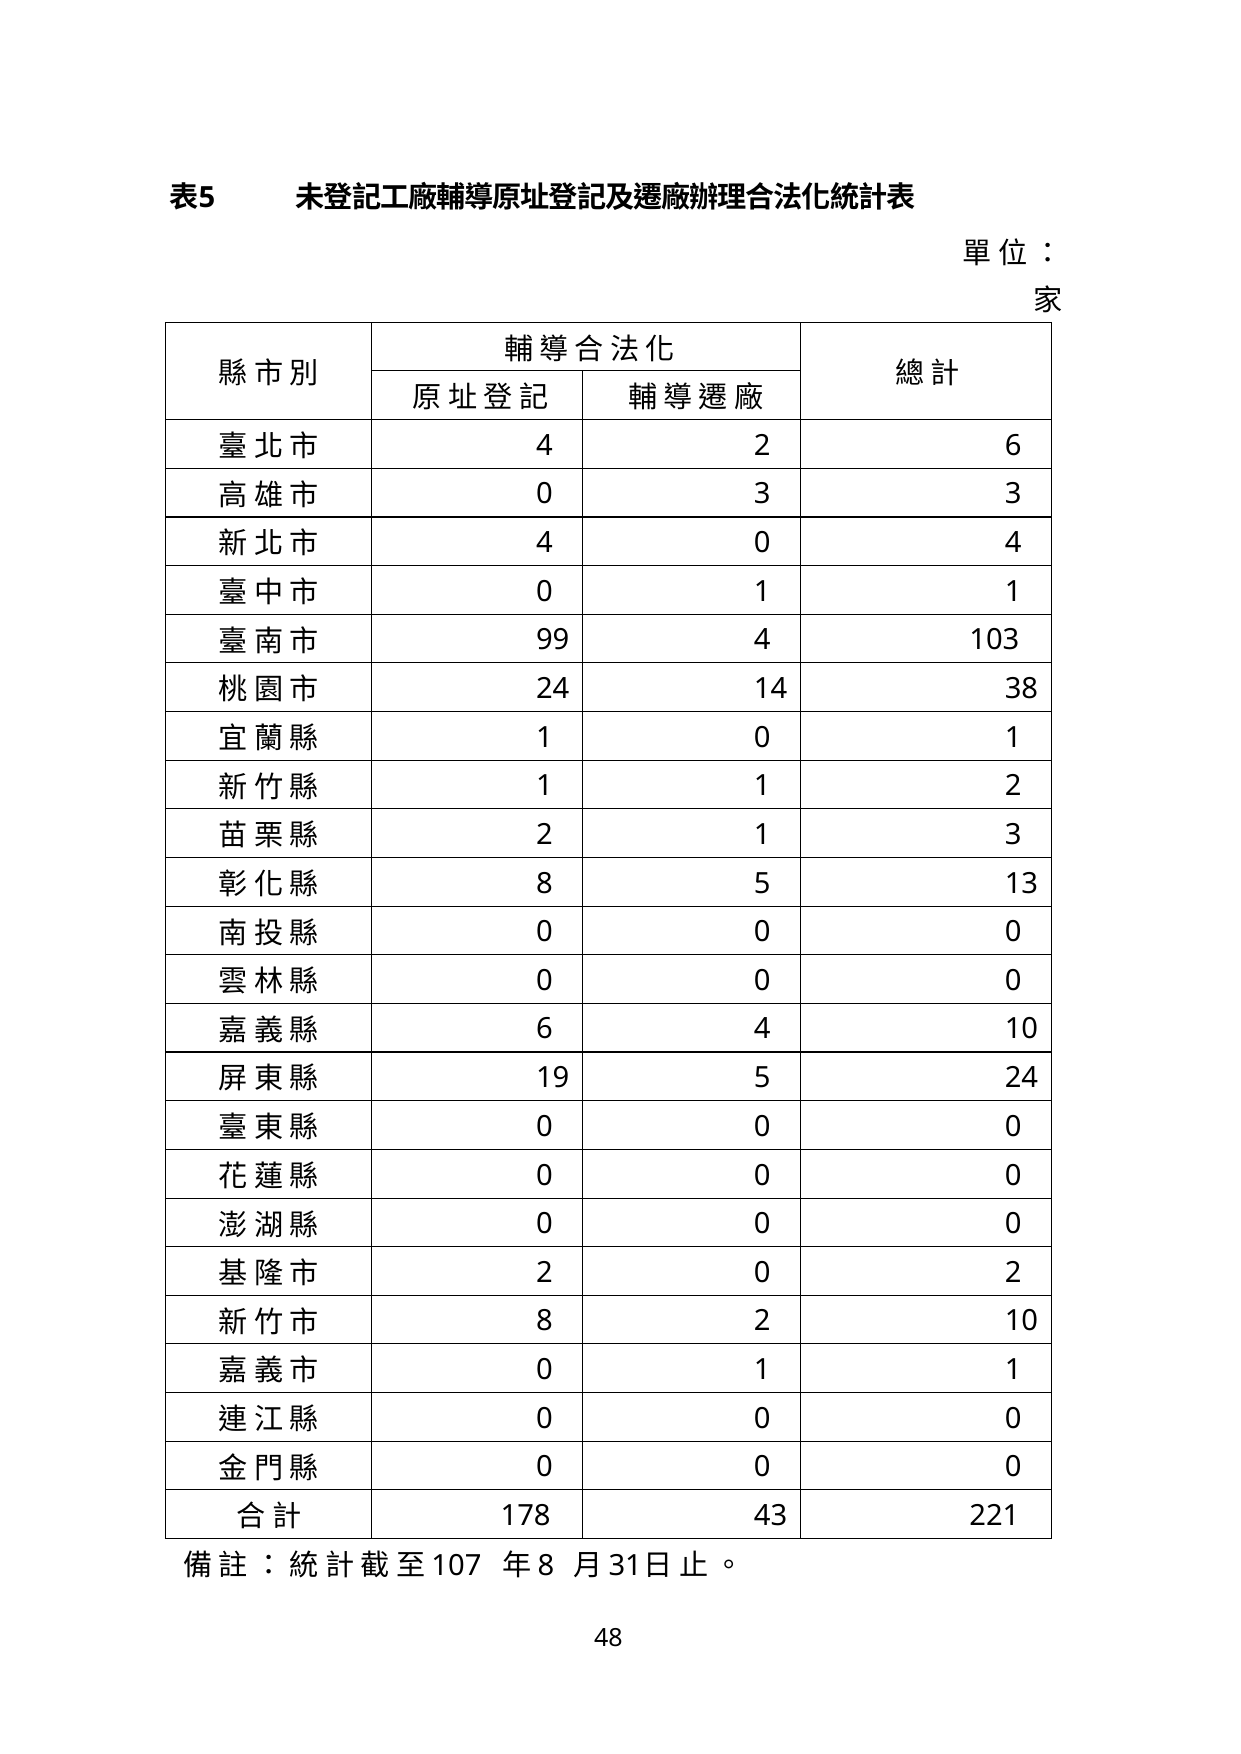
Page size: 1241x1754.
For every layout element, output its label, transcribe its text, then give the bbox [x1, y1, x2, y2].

table_cell 0 [583, 1101, 800, 1149]
table_cell 苗栗縣 [166, 809, 371, 857]
table_cell 5 [583, 858, 800, 906]
table_cell 0 [372, 469, 582, 516]
table_cell 0 [372, 1199, 582, 1246]
table_cell 0 [372, 1442, 582, 1489]
table_cell 6 [801, 420, 1051, 468]
table_cell 新竹市 [166, 1296, 371, 1343]
table_cell 2 [583, 420, 800, 468]
table_cell 0 [372, 907, 582, 954]
table_cell 南投縣 [166, 907, 371, 954]
table_cell 0 [372, 1101, 582, 1149]
table_cell 103 [801, 615, 1051, 662]
table_cell 6 [372, 1004, 582, 1051]
table_cell 0 [583, 1393, 800, 1441]
list 未登記工廠輔導原址登記及遷廠辦理合法化統計表 [169, 177, 1069, 215]
table_cell 花蓮縣 [166, 1150, 371, 1197]
table_cell 新竹縣 [166, 761, 371, 808]
table_cell 4 [801, 518, 1051, 565]
table_cell 2 [801, 761, 1051, 808]
table_header 總計 [801, 323, 1051, 419]
table_cell 0 [583, 1247, 800, 1295]
table_cell 19 [372, 1053, 582, 1100]
table_cell 0 [583, 1442, 800, 1489]
table_cell 金門縣 [166, 1442, 371, 1489]
table_cell 3 [583, 469, 800, 516]
table_cell 0 [372, 566, 582, 614]
table_cell 2 [801, 1247, 1051, 1295]
table_cell 14 [583, 663, 800, 711]
table_cell 0 [583, 712, 800, 759]
table_cell 臺北市 [166, 420, 371, 468]
table_cell 合計 [166, 1490, 371, 1538]
table_cell 1 [583, 566, 800, 614]
table_cell 0 [372, 1393, 582, 1441]
table_cell 4 [372, 420, 582, 468]
table_cell 宜蘭縣 [166, 712, 371, 759]
table_cell 4 [583, 615, 800, 662]
table_cell 1 [372, 712, 582, 759]
table_cell 178 [372, 1490, 582, 1538]
table_cell 臺中市 [166, 566, 371, 614]
table_header 輔導合法化 [372, 323, 800, 370]
table_cell 0 [583, 907, 800, 954]
table_cell 2 [372, 1247, 582, 1295]
table_cell 雲林縣 [166, 955, 371, 1003]
table_cell 屏東縣 [166, 1053, 371, 1100]
table_cell 4 [372, 518, 582, 565]
table_cell 0 [372, 955, 582, 1003]
table_cell 38 [801, 663, 1051, 711]
subtitle 備註：統計截至107年8月31日止。 [183, 1539, 1069, 1587]
table_cell 0 [583, 518, 800, 565]
table_cell 1 [801, 1344, 1051, 1392]
table_cell 嘉義縣 [166, 1004, 371, 1051]
table_cell 8 [372, 858, 582, 906]
table_cell 1 [801, 566, 1051, 614]
table_cell 0 [583, 1199, 800, 1246]
table_cell 彰化縣 [166, 858, 371, 906]
table_cell 0 [801, 1150, 1051, 1197]
table_cell 桃園市 [166, 663, 371, 711]
table_cell 高雄市 [166, 469, 371, 516]
table_cell 1 [372, 761, 582, 808]
table_cell 基隆市 [166, 1247, 371, 1295]
table_cell 1 [801, 712, 1051, 759]
table_cell 0 [801, 955, 1051, 1003]
table_cell 24 [372, 663, 582, 711]
table_cell 1 [583, 761, 800, 808]
table_cell 臺東縣 [166, 1101, 371, 1149]
table_cell 0 [583, 955, 800, 1003]
table_cell 3 [801, 469, 1051, 516]
table_cell 3 [801, 809, 1051, 857]
table_cell 0 [801, 1101, 1051, 1149]
table_cell 2 [372, 809, 582, 857]
table_cell 0 [801, 907, 1051, 954]
subtitle 單位：家 [927, 227, 1069, 322]
table_cell 13 [801, 858, 1051, 906]
table_cell 1 [583, 1344, 800, 1392]
table_cell 0 [372, 1150, 582, 1197]
table_cell 24 [801, 1053, 1051, 1100]
table_cell 澎湖縣 [166, 1199, 371, 1246]
table_cell 1 [583, 809, 800, 857]
table_cell 原址登記 [372, 371, 582, 419]
table_cell 2 [583, 1296, 800, 1343]
table_cell 連江縣 [166, 1393, 371, 1441]
table_cell 4 [583, 1004, 800, 1051]
table_cell 8 [372, 1296, 582, 1343]
table_cell 0 [801, 1393, 1051, 1441]
table_cell 0 [801, 1442, 1051, 1489]
table_cell 10 [801, 1004, 1051, 1051]
table_cell 0 [372, 1344, 582, 1392]
table_cell 5 [583, 1053, 800, 1100]
table_cell 10 [801, 1296, 1051, 1343]
table_cell 99 [372, 615, 582, 662]
table_cell 新北市 [166, 518, 371, 565]
table_cell 臺南市 [166, 615, 371, 662]
table_cell 輔導遷廠 [583, 371, 800, 419]
table_cell 0 [583, 1150, 800, 1197]
table_header 縣市別 [166, 323, 371, 419]
table_cell 43 [583, 1490, 800, 1538]
table_cell 嘉義市 [166, 1344, 371, 1392]
table_cell 0 [801, 1199, 1051, 1246]
table_cell 221 [801, 1490, 1051, 1538]
